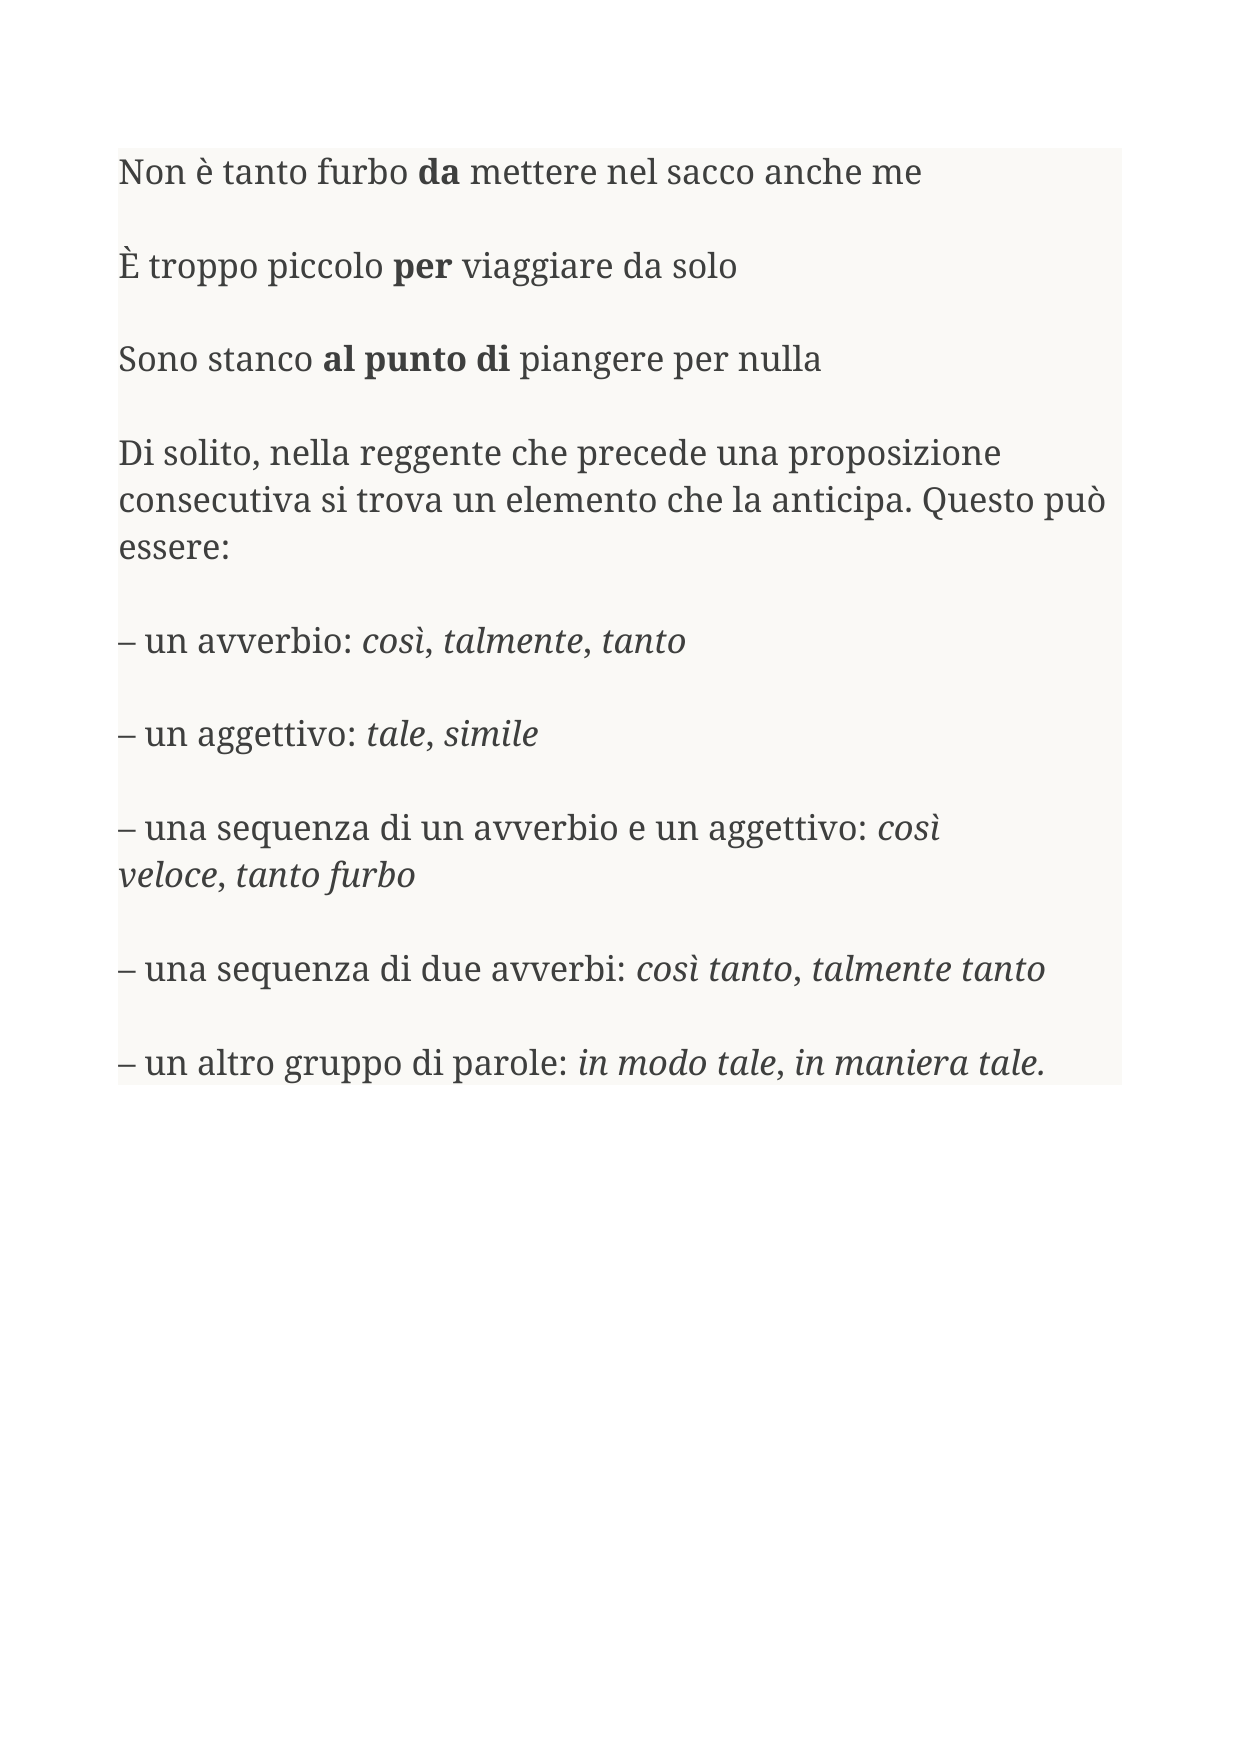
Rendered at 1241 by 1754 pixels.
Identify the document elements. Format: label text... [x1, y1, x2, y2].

text – un avverbio: così, talmente, tanto [118, 616, 1122, 663]
text – una sequenza di un avverbio e un aggettivo: così veloce, tanto furbo [118, 804, 1122, 898]
text È troppo piccolo per viaggiare da solo [118, 241, 1122, 288]
text – un aggettivo: tale, simile [118, 710, 1122, 757]
text Di solito, nella reggente che precede una proposizione consecutiva si trova un elemento che la anticipa. Questo può essere: [118, 429, 1122, 569]
text – una sequenza di due avverbi: così tanto, talmente tanto [118, 944, 1122, 991]
text Non è tanto furbo da mettere nel sacco anche me [118, 148, 1122, 194]
text Sono stanco al punto di piangere per nulla [118, 335, 1122, 382]
text – un altro gruppo di parole: in modo tale, in maniera tale. [118, 1038, 1122, 1085]
